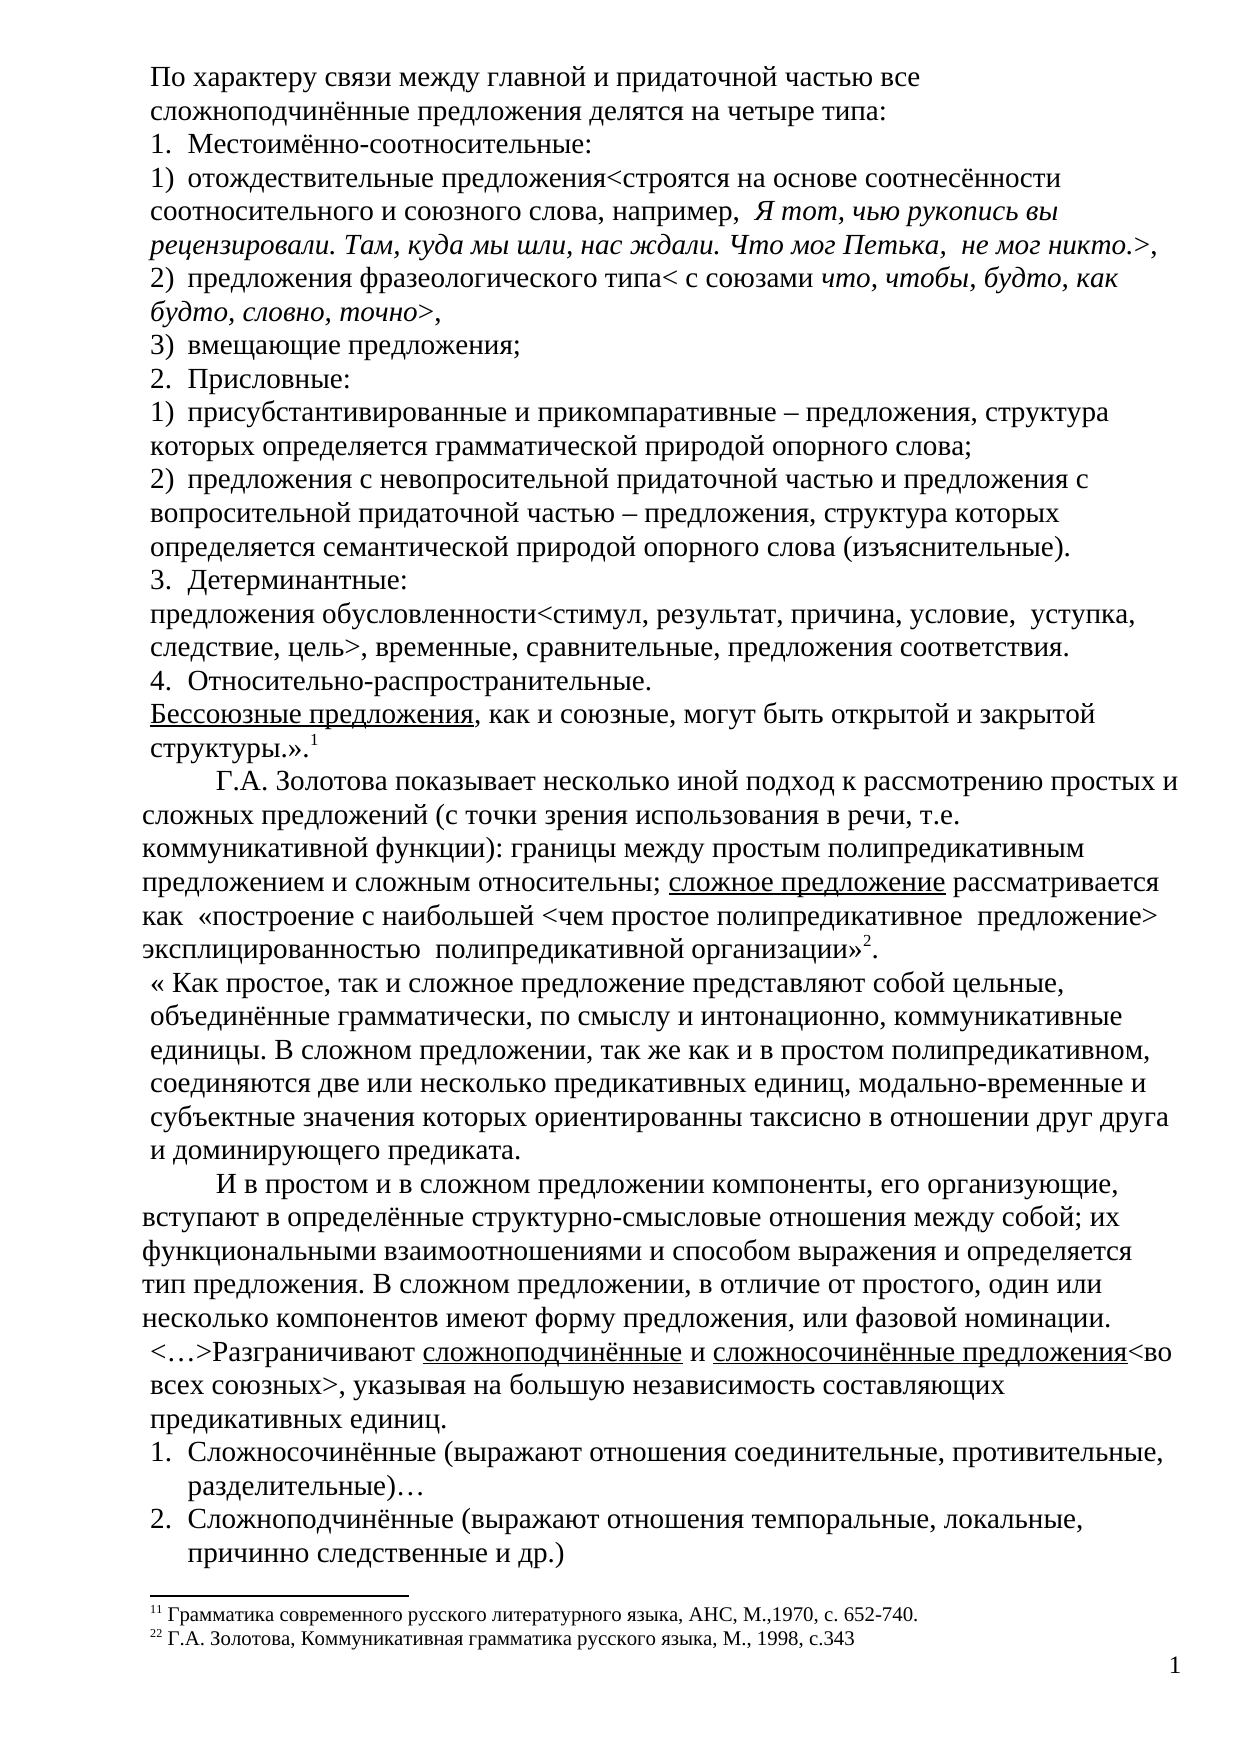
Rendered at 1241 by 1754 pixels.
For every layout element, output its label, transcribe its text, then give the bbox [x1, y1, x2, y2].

list предложения с невопросительной придаточной частью и предложения с вопросительной придаточной частью – предложения, структура которых определяется семантической природой опорного слова (изъяснительные). [150, 462, 1181, 562]
text И в простом и в сложном предложении компоненты, его организующие, вступают в определённые структурно-смысловые отношения между собой; их функциональными взаимоотношениями и способом выражения и определяется тип предложения. В сложном предложении, в отличие от простого, один или несколько компонентов имеют форму предложения, или фазовой номинации. [142, 1166, 1181, 1334]
list Детерминантные: [150, 562, 1181, 596]
list Относительно-распространительные. [150, 663, 1181, 696]
text предложения обусловленности<стимул, результат, причина, условие, уступка, следствие, цель>, временные, сравнительные, предложения соответствия. [150, 596, 1181, 663]
list Сложноподчинённые (выражают отношения темпоральные, локальные, причинно следственные и др.) [150, 1501, 1181, 1568]
text « Как простое, так и сложное предложение представляют собой цельные, объединённые грамматически, по смыслу и интонационно, коммуникативные единицы. В сложном предложении, так же как и в простом полипредикативном, соединяются две или несколько предикативных единиц, модально-временные и субъектные значения которых ориентированны таксисно в отношении друг друга и доминирующего предиката. [150, 965, 1181, 1166]
text Г.А. Золотова показывает несколько иной подход к рассмотрению простых и сложных предложений (с точки зрения использования в речи, т.е. коммуникативной функции): границы между простым полипредикативным предложением и сложным относительны; сложное предложение рассматривается как «построение с наибольшей <чем простое полипредикативное предложение> эксплицированностью полипредикативной организации»2. [142, 763, 1181, 965]
text По характеру связи между главной и придаточной частью все сложноподчинённые предложения делятся на четыре типа: [150, 59, 1181, 126]
text Бессоюзные предложения, как и союзные, могут быть открытой и закрытой структуры.».1 [150, 696, 1181, 763]
text <…>Разграничивают сложноподчинённые и сложносочинённые предложения<во всех союзных>, указывая на большую независимость составляющих предикативных единиц. [150, 1334, 1181, 1434]
list отождествительные предложения<строятся на основе соотнесённости соотносительного и союзного слова, например, Я тот, чью рукопись вы рецензировали. Там, куда мы шли, нас ждали. Что мог Петька, не мог никто.>, [150, 160, 1181, 260]
list Сложносочинённые (выражают отношения соединительные, противительные, разделительные)… [150, 1434, 1181, 1501]
list Присловные: [150, 361, 1181, 394]
list предложения фразеологического типа< с союзами что, чтобы, будто, как будто, словно, точно>, [150, 260, 1181, 327]
list присубстантивированные и прикомпаративные – предложения, структура которых определяется грамматической природой опорного слова; [150, 394, 1181, 462]
list Местоимённо-соотносительные: [150, 126, 1181, 160]
list вмещающие предложения; [150, 327, 1181, 361]
